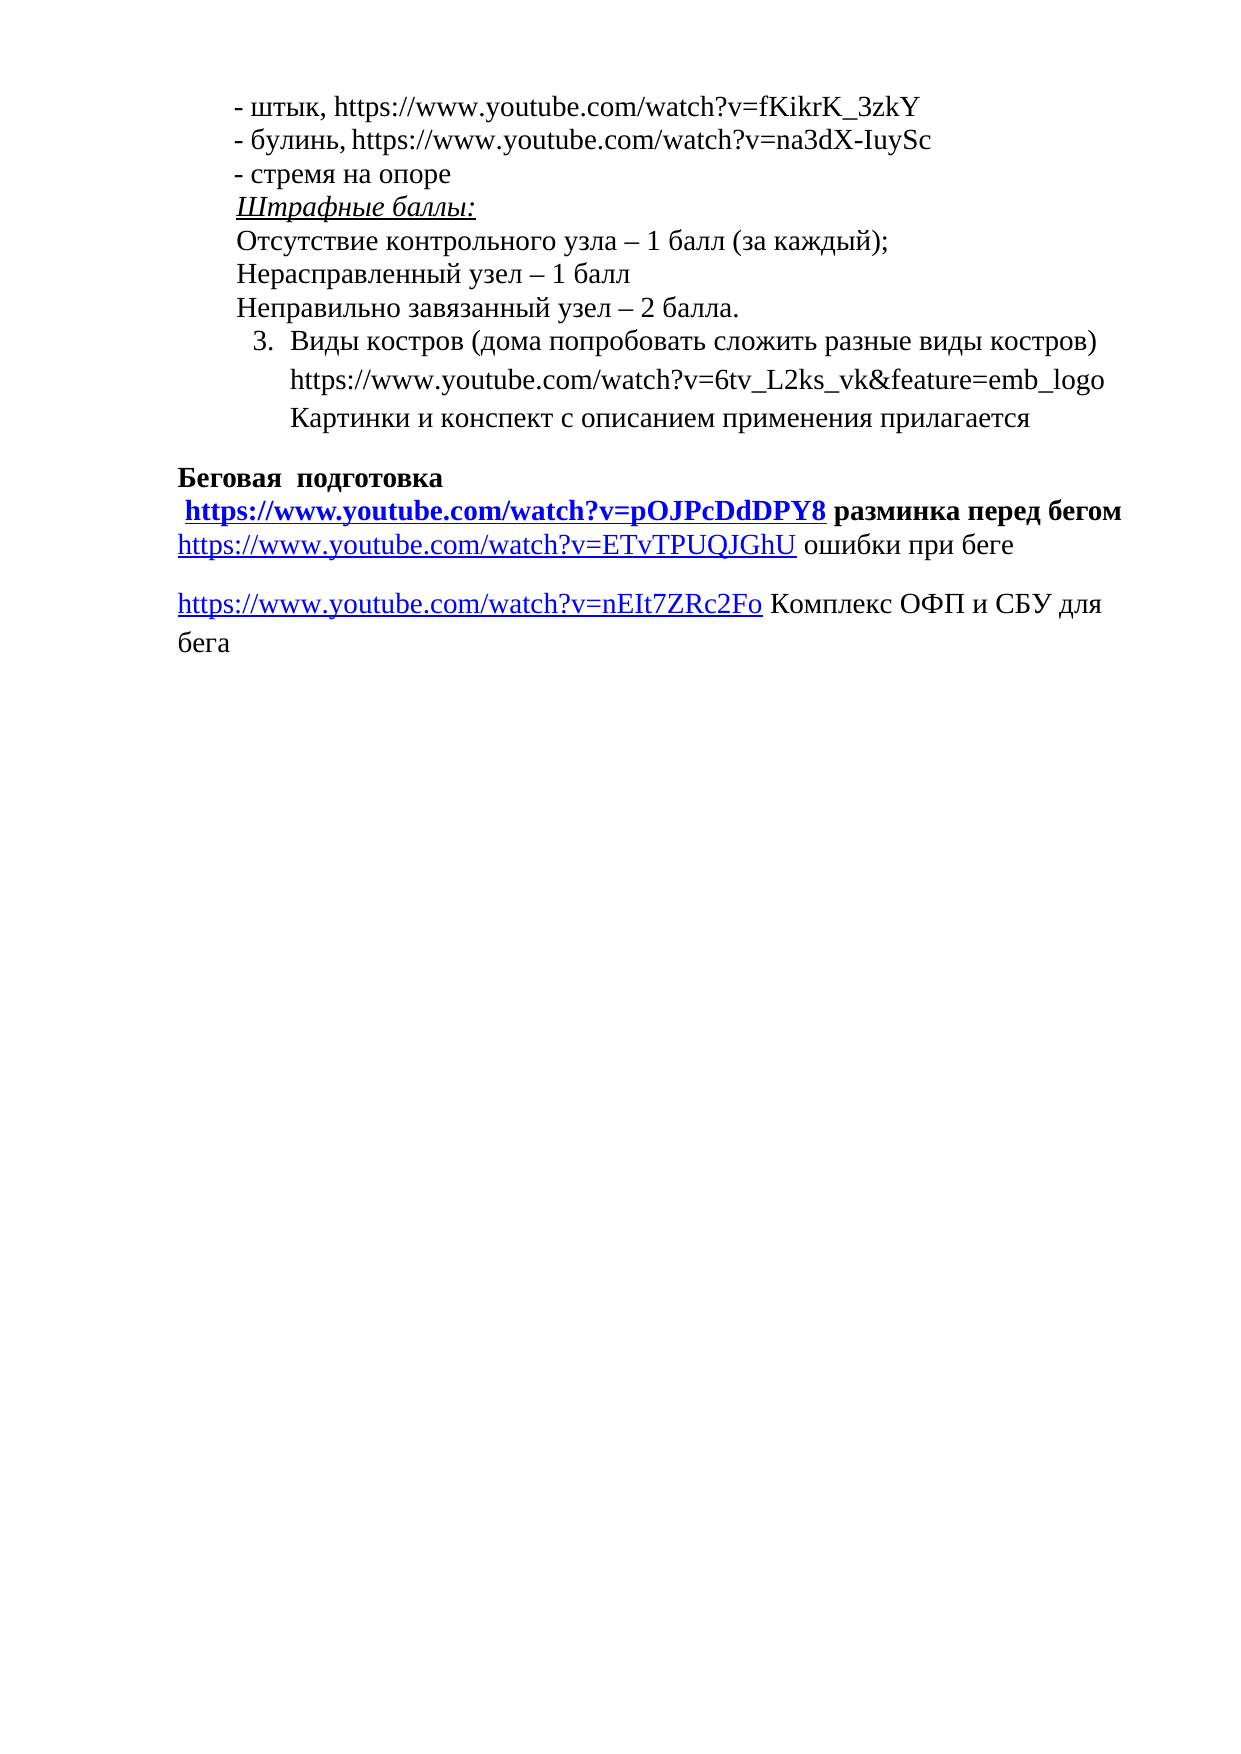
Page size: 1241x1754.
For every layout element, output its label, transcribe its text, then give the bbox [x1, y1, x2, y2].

subtitle Беговая подготовка [177, 460, 1152, 493]
text - стремя на опоре [177, 156, 1163, 189]
text - штык, https://www.youtube.com/watch?v=fKikrK_3zkY [177, 89, 1163, 122]
text Неправильно завязанный узел – 2 балла. [177, 290, 1163, 323]
subtitle https://www.youtube.com/watch?v=pOJPcDdDPY8 разминка перед бегом [177, 493, 1152, 527]
list https://www.youtube.com/watch?v=6tv_L2ks_vk&feature=emb_logo [290, 362, 1152, 396]
text https://www.youtube.com/watch?v=nEIt7ZRc2Fo Комплекс ОФП и СБУ для бега [177, 586, 1152, 658]
text Штрафные баллы: [177, 189, 1163, 223]
list Картинки и конспект с описанием применения прилагается [290, 401, 1152, 434]
text https://www.youtube.com/watch?v=ETvTPUQJGhU ошибки при беге [177, 527, 1152, 561]
text Отсутствие контрольного узла – 1 балл (за каждый); [177, 223, 1163, 256]
list Виды костров (дома попробовать сложить разные виды костров) [252, 323, 1152, 357]
text Нерасправленный узел – 1 балл [177, 256, 1163, 290]
text - булинь, https://www.youtube.com/watch?v=na3dX-IuySc [177, 122, 1163, 156]
